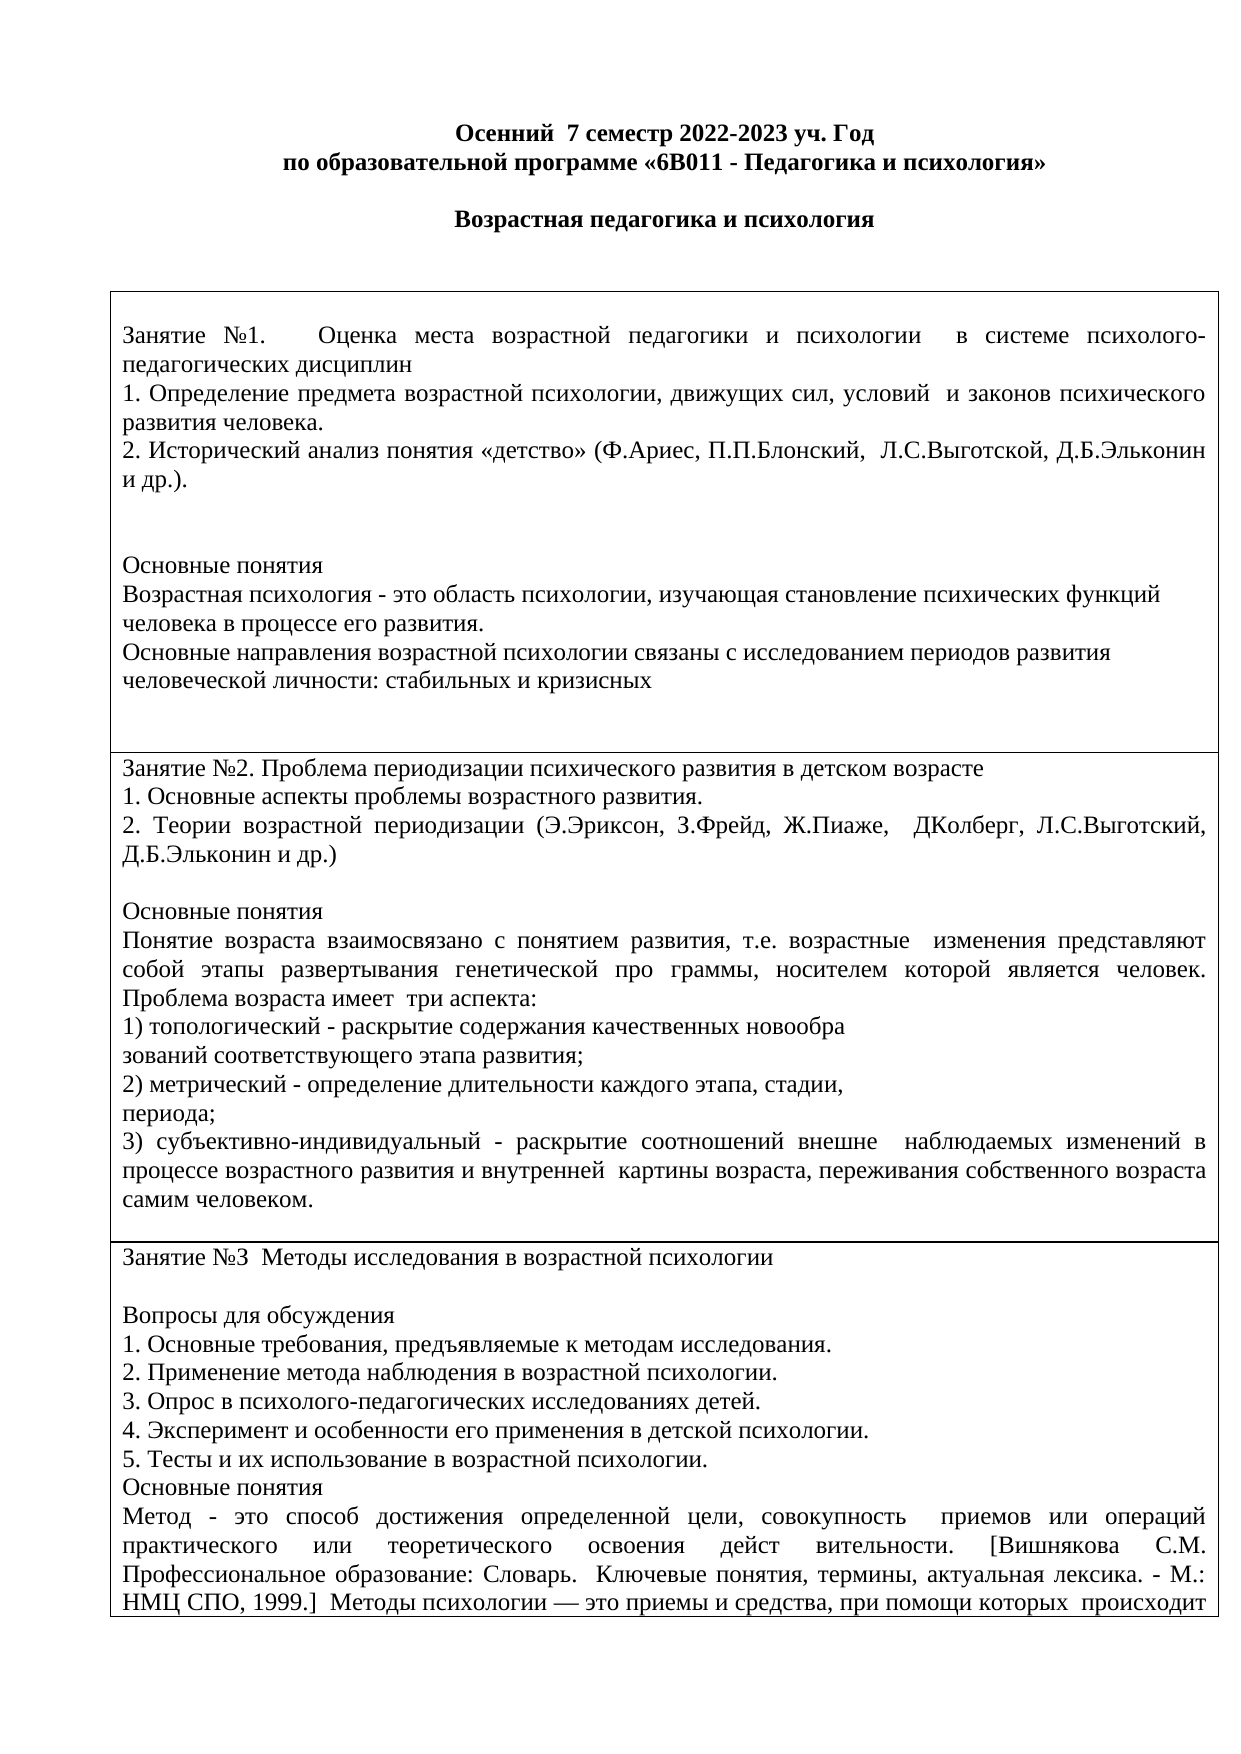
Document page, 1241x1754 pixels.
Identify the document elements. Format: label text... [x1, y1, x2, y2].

text Возрастная педагогика и психология [177, 204, 1152, 233]
text по образовательной программе «6в011 - Педагогика и психология» [177, 147, 1152, 176]
table_cell Занятие №2. Проблема периодизации психического развития в детском возрасте 1. Основные аспекты проблемы возрастного развития. 2. Теории возрастной периодизации (Э.Эриксон, З.Фрейд, Ж.Пиаже, ДКолберг, Л.С.Выготский, Д.Б.Эльконин и др.) Основные понятия Понятие возраста взаимосвязано с понятием развития, т.е. возрастные изменения представляют собой этапы развертывания генетической про­ граммы, носителем которой является человек. Проблема возраста имеет три аспекта: 1) топологический - раскрытие содержания качественных новообра­ зований соответствующего этапа развития; 2) метрический - определение длительности каждого этапа, стадии, периода; 3) субъективно-индивидуальный - раскрытие соотношений внешне наблюдаемых изменений в процессе возрастного развития и внутренней картины возраста, переживания собственного возраста самим человеком. [111, 753, 1218, 1241]
text Осенний 7 семестр 2022-2023 уч. Год [177, 118, 1152, 147]
table_header Занятие №1. Оценка места возрастной педагогики и психологии в системе психолого-педагогических дисциплин 1. Определение предмета возрастной психологии, движущих сил, условий и законов психического развития человека. 2. Исторический анализ понятия «детство» (Ф.Ариес, П.П.Блонский, Л.С.Выготской, Д.Б.Эльконин и др.). Основные понятия Возрастная психология - это область психологии, изучающая становление психических функций человека в процессе его развития. Основные направления возрастной психологии связаны с исследованием периодов развития человеческой личности: стабильных и кризисных [111, 292, 1218, 752]
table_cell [111, 1243, 1218, 1616]
